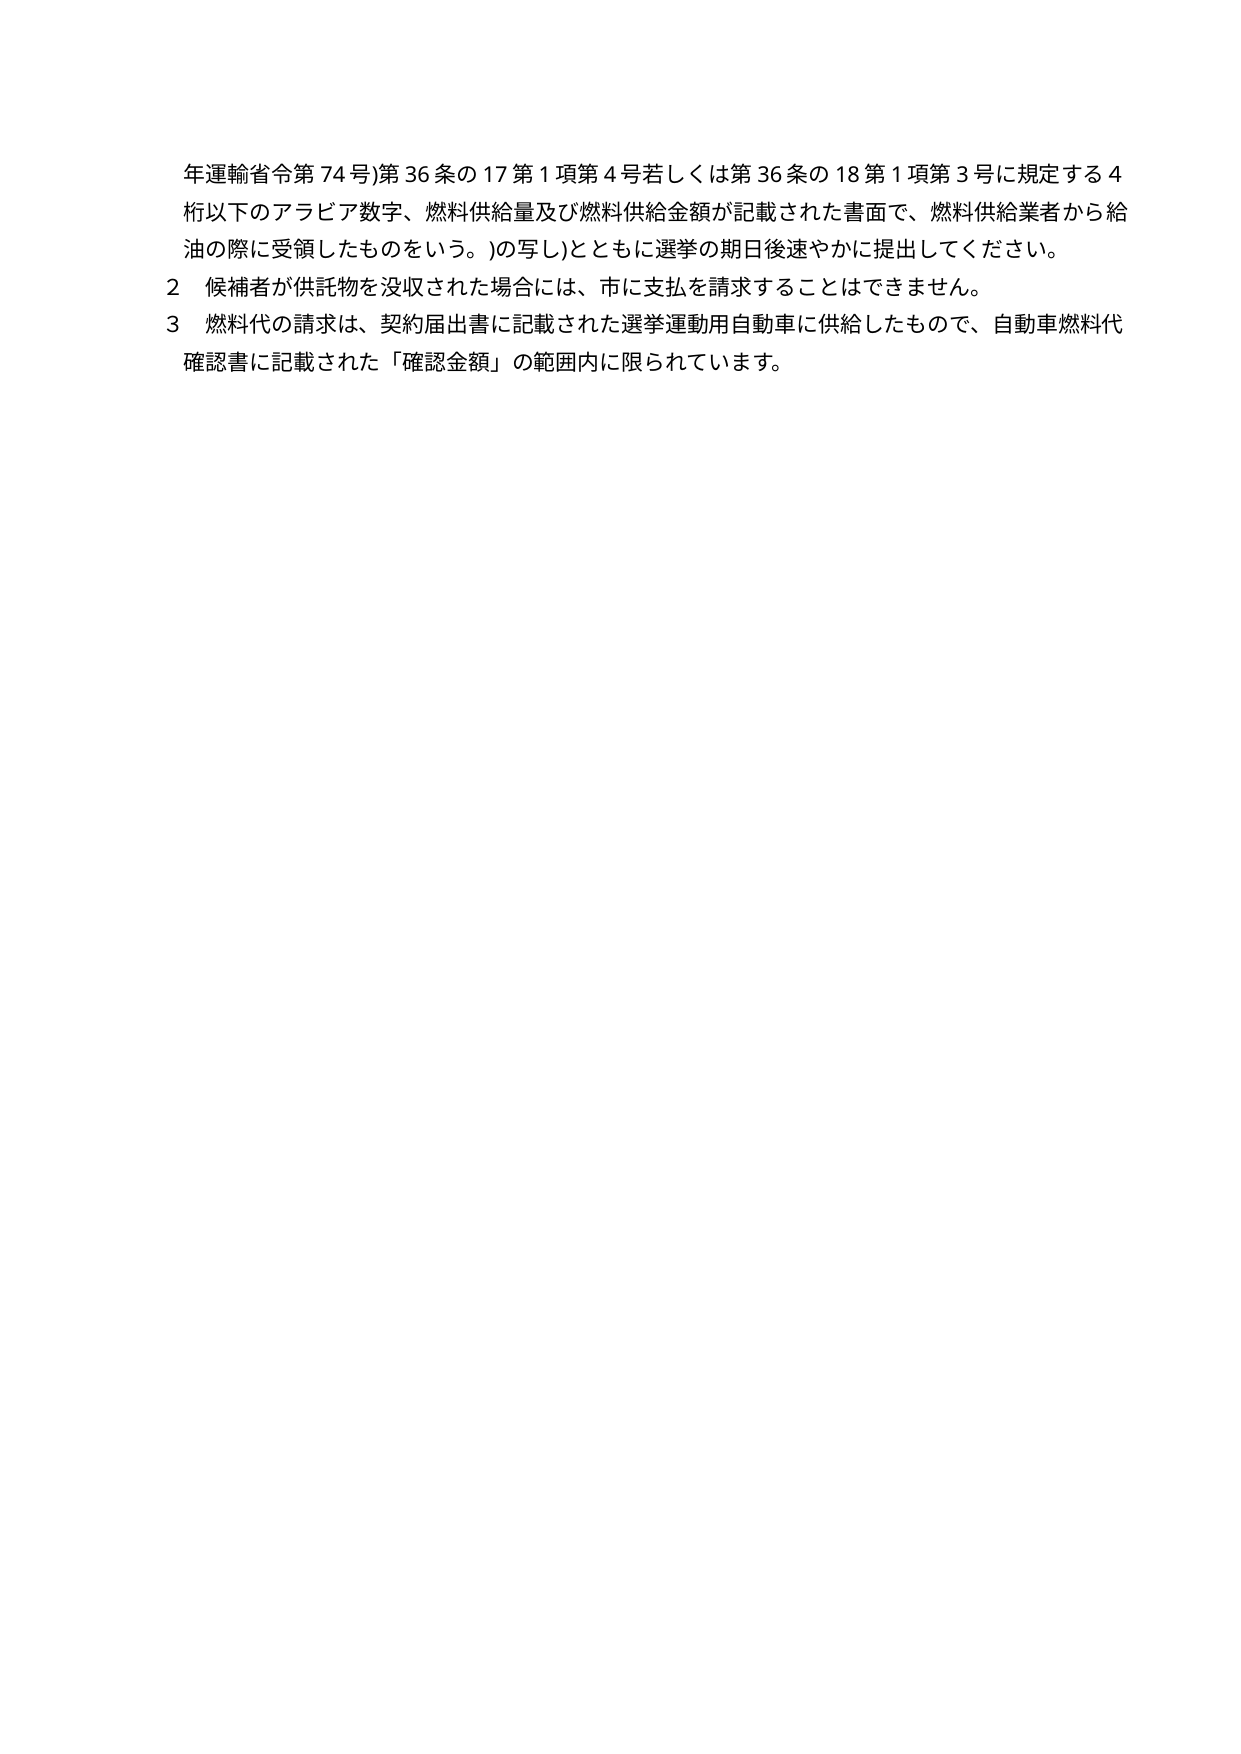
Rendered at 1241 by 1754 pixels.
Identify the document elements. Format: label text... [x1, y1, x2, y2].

text ３ 燃料代の請求は、契約届出書に記載された選挙運動用自動車に供給したもので、自動車燃料代確認書に記載された「確認金額」の範囲内に限られています。 [162, 304, 1128, 379]
text ２ 候補者が供託物を没収された場合には、市に支払を請求することはできません。 [162, 267, 1128, 304]
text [162, 154, 1128, 267]
